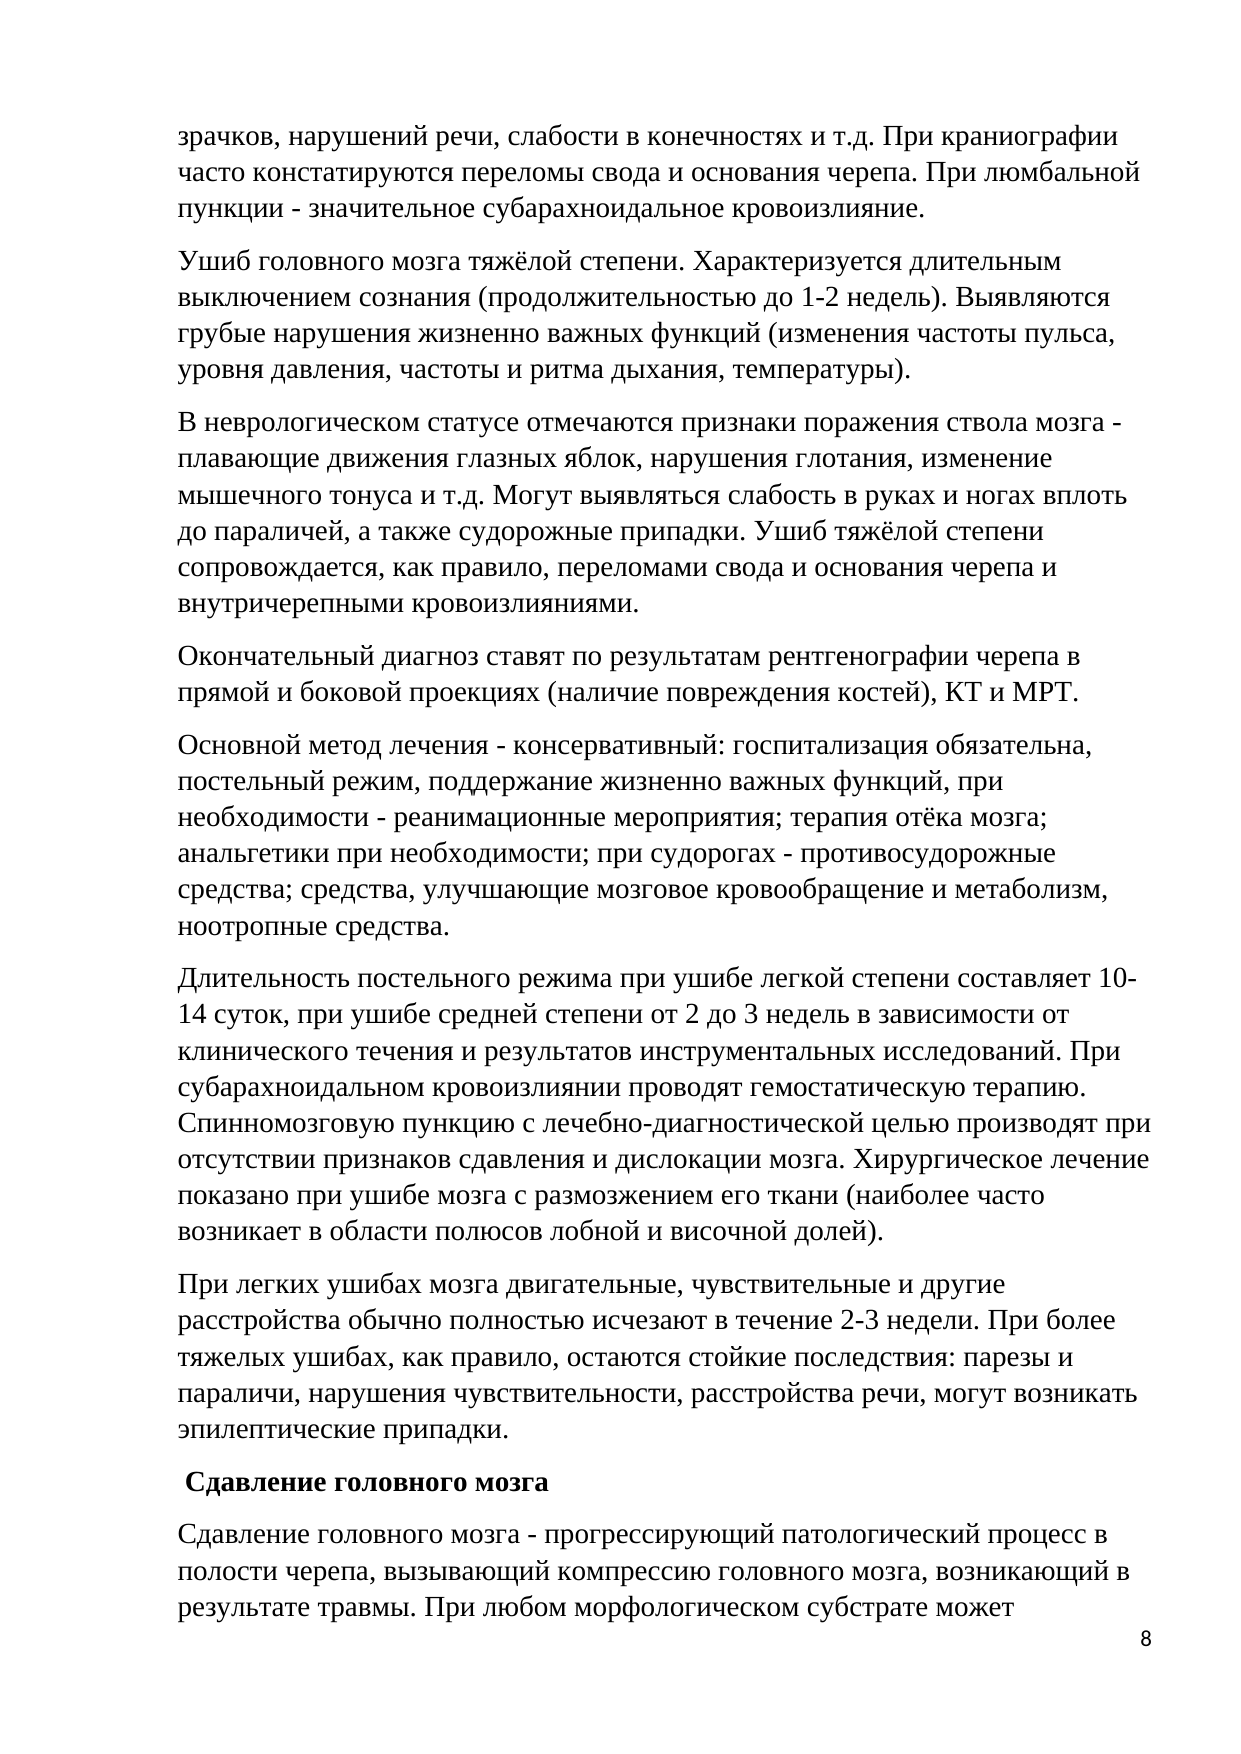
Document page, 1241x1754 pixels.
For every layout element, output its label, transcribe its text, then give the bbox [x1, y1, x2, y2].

text Сдавление головного мозга [177, 1464, 1152, 1497]
text При легких ушибах мозга двигательные, чувствительные и другие расстройства обычно полностью исчезают в течение 2-3 недели. При более тяжелых ушибах, как правило, остаются стойкие последствия: парезы и параличи, нарушения чувствительности, расстройства речи, могут возникать эпилептические припадки. [177, 1266, 1152, 1444]
text Окончательный диагноз ставят по результатам рентгенографии черепа в прямой и боковой проекциях (наличие повреждения костей), КТ и МРТ. [177, 638, 1152, 708]
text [177, 1517, 1152, 1622]
text В неврологическом статусе отмечаются признаки поражения ствола мозга - плавающие движения глазных яблок, нарушения глотания, изменение мышечного тонуса и т.д. Могут выявляться слабость в руках и ногах вплоть до параличей, а также судорожные припадки. Ушиб тяжёлой степени сопровождается, как правило, переломами свода и основания черепа и внутричерепными кровоизлияниями. [177, 404, 1152, 619]
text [177, 118, 1152, 224]
text Длительность постельного режима при ушибе легкой степени составляет 10-14 суток, при ушибе средней степени от 2 до 3 недель в зависимости от клинического течения и результатов инструментальных исследований. При субарахноидальном кровоизлиянии проводят гемостатическую терапию. Спинномозговую пункцию с лечебно-диагностической целью производят при отсутствии признаков сдавления и дислокации мозга. Хирургическое лечение показано при ушибе мозга с размозжением его ткани (наиболее часто возникает в области полюсов лобной и височной долей). [177, 961, 1152, 1247]
text Основной метод лечения - консервативный: госпитализация обязательна, постельный режим, поддержание жизненно важных функций, при необходимости - реанимационные мероприятия; терапия отёка мозга; анальгетики при необходимости; при судорогах - противосудорожные средства; средства, улучшающие мозговое кровообращение и метаболизм, ноотропные средства. [177, 727, 1152, 941]
text Ушиб головного мозга тяжёлой степени. Характеризуется длительным выключением сознания (продолжительностью до 1-2 недель). Выявляются грубые нарушения жизненно важных функций (изменения частоты пульса, уровня давления, частоты и ритма дыхания, температуры). [177, 243, 1152, 385]
